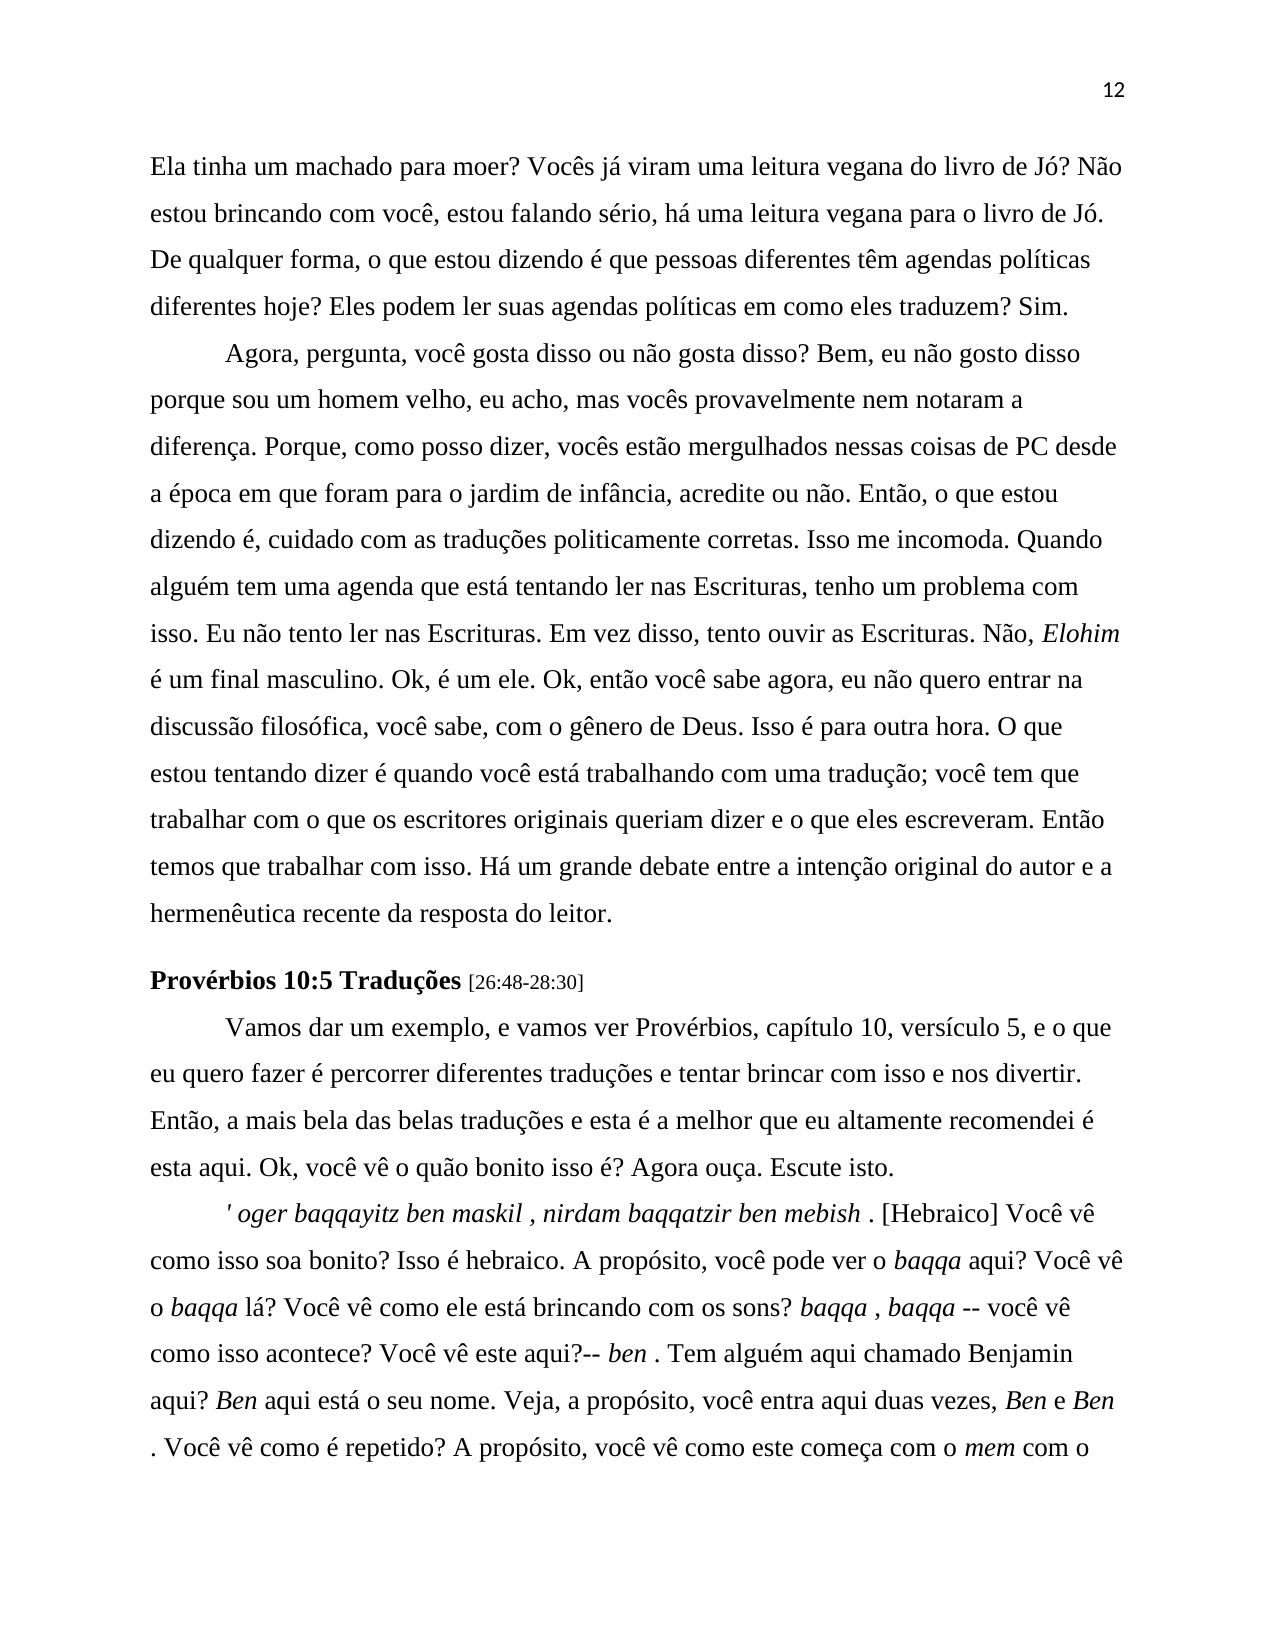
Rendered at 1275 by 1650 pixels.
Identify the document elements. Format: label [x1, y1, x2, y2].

text [150, 964, 1125, 1462]
text [150, 150, 1125, 928]
